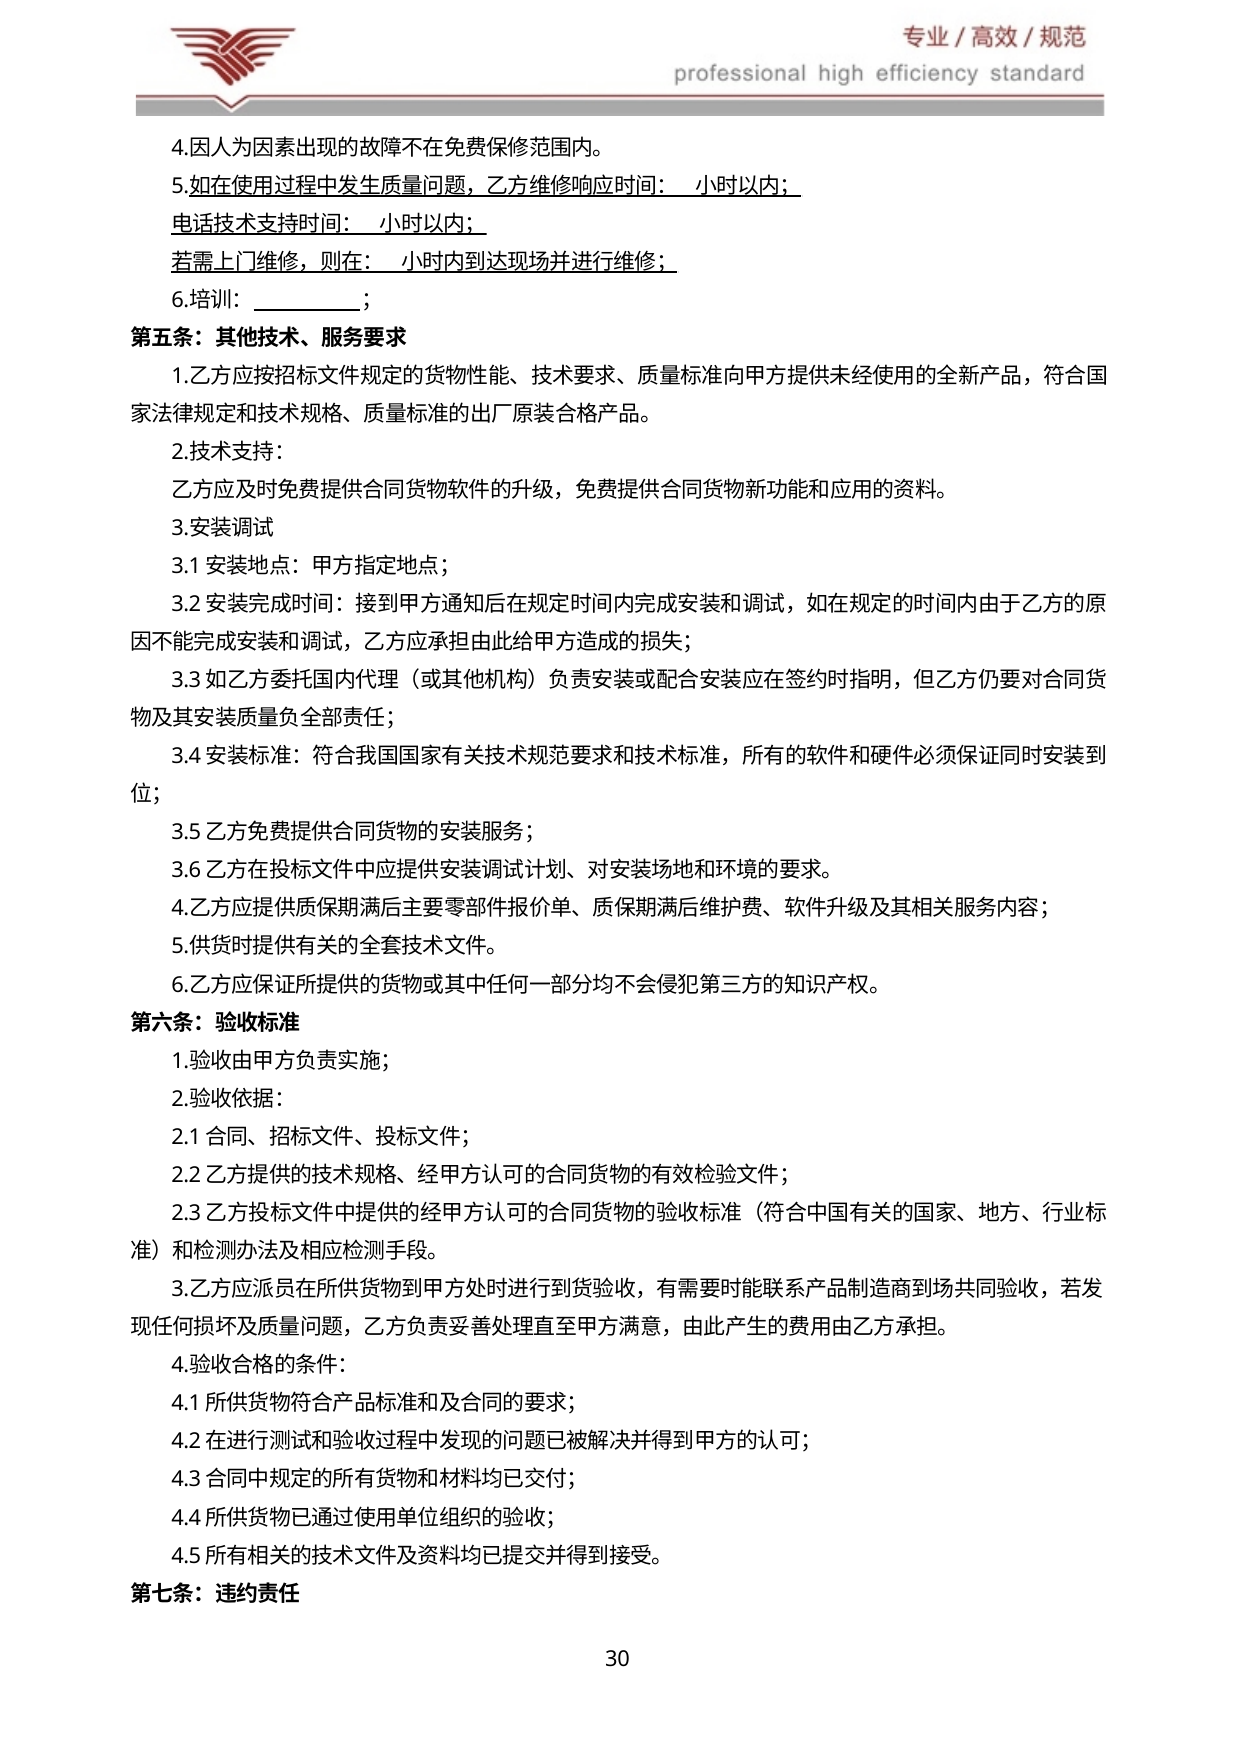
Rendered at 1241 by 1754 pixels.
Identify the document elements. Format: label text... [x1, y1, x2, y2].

text 乙方应及时免费提供合同货物软件的升级，免费提供合同货物新功能和应用的资料。 [130, 472, 1110, 504]
text 第五条：其他技术、服务要求 [130, 320, 1110, 352]
text 1.乙方应按招标文件规定的货物性能、技术要求、质量标准向甲方提供未经使用的全新产品，符合国家法律规定和技术规格、质量标准的出厂原装合格产品。 [130, 358, 1110, 428]
text 第七条：违约责任 [130, 1576, 1182, 1607]
text 4.验收合格的条件： [130, 1347, 1107, 1379]
text 2.验收依据： [130, 1081, 1107, 1112]
picture [135, 3, 1105, 116]
text 3.安装调试 [130, 510, 1110, 542]
text 3.6乙方在投标文件中应提供安装调试计划、对安装场地和环境的要求。 [130, 852, 1110, 884]
text 5.如在使用过程中发生质量问题，乙方维修响应时间： 小时以内； [130, 168, 1110, 200]
text 电话技术支持时间： 小时以内； [130, 206, 1110, 238]
text 3.5乙方免费提供合同货物的安装服务； [130, 814, 1110, 846]
text 6.培训： ； [130, 282, 1110, 314]
text 4.3合同中规定的所有货物和材料均已交付； [130, 1461, 1107, 1493]
text 3.4安装标准：符合我国国家有关技术规范要求和技术标准，所有的软件和硬件必须保证同时安装到位； [130, 738, 1110, 808]
text 3.2安装完成时间：接到甲方通知后在规定时间内完成安装和调试，如在规定的时间内由于乙方的原因不能完成安装和调试，乙方应承担由此给甲方造成的损失； [130, 586, 1110, 656]
text 4.乙方应提供质保期满后主要零部件报价单、质保期满后维护费、软件升级及其相关服务内容； [130, 890, 1110, 922]
text 5.供货时提供有关的全套技术文件。 [130, 928, 1110, 960]
text 2.3乙方投标文件中提供的经甲方认可的合同货物的验收标准（符合中国有关的国家、地方、行业标准）和检测办法及相应检测手段。 [130, 1195, 1107, 1265]
text 4.5所有相关的技术文件及资料均已提交并得到接受。 [130, 1538, 1107, 1569]
text 1.验收由甲方负责实施； [130, 1043, 1107, 1074]
text 4.因人为因素出现的故障不在免费保修范围内。 [130, 130, 1110, 162]
text 第六条：验收标准 [130, 1005, 1110, 1036]
text 2.技术支持： [130, 434, 1110, 466]
text 3.乙方应派员在所供货物到甲方处时进行到货验收，有需要时能联系产品制造商到场共同验收，若发现任何损坏及质量问题，乙方负责妥善处理直至甲方满意，由此产生的费用由乙方承担。 [130, 1271, 1107, 1341]
text 2.2乙方提供的技术规格、经甲方认可的合同货物的有效检验文件； [130, 1157, 1107, 1189]
text 6.乙方应保证所提供的货物或其中任何一部分均不会侵犯第三方的知识产权。 [130, 967, 1110, 998]
text 2.1合同、招标文件、投标文件； [130, 1119, 1107, 1151]
text 若需上门维修，则在： 小时内到达现场并进行维修； [130, 244, 1110, 276]
text 4.2在进行测试和验收过程中发现的问题已被解决并得到甲方的认可； [130, 1423, 1107, 1455]
text 3.3如乙方委托国内代理（或其他机构）负责安装或配合安装应在签约时指明，但乙方仍要对合同货物及其安装质量负全部责任； [130, 662, 1110, 732]
text 4.1所供货物符合产品标准和及合同的要求； [130, 1385, 1107, 1417]
text 3.1安装地点：甲方指定地点； [130, 548, 1110, 580]
text 4.4所供货物已通过使用单位组织的验收； [130, 1499, 1107, 1531]
